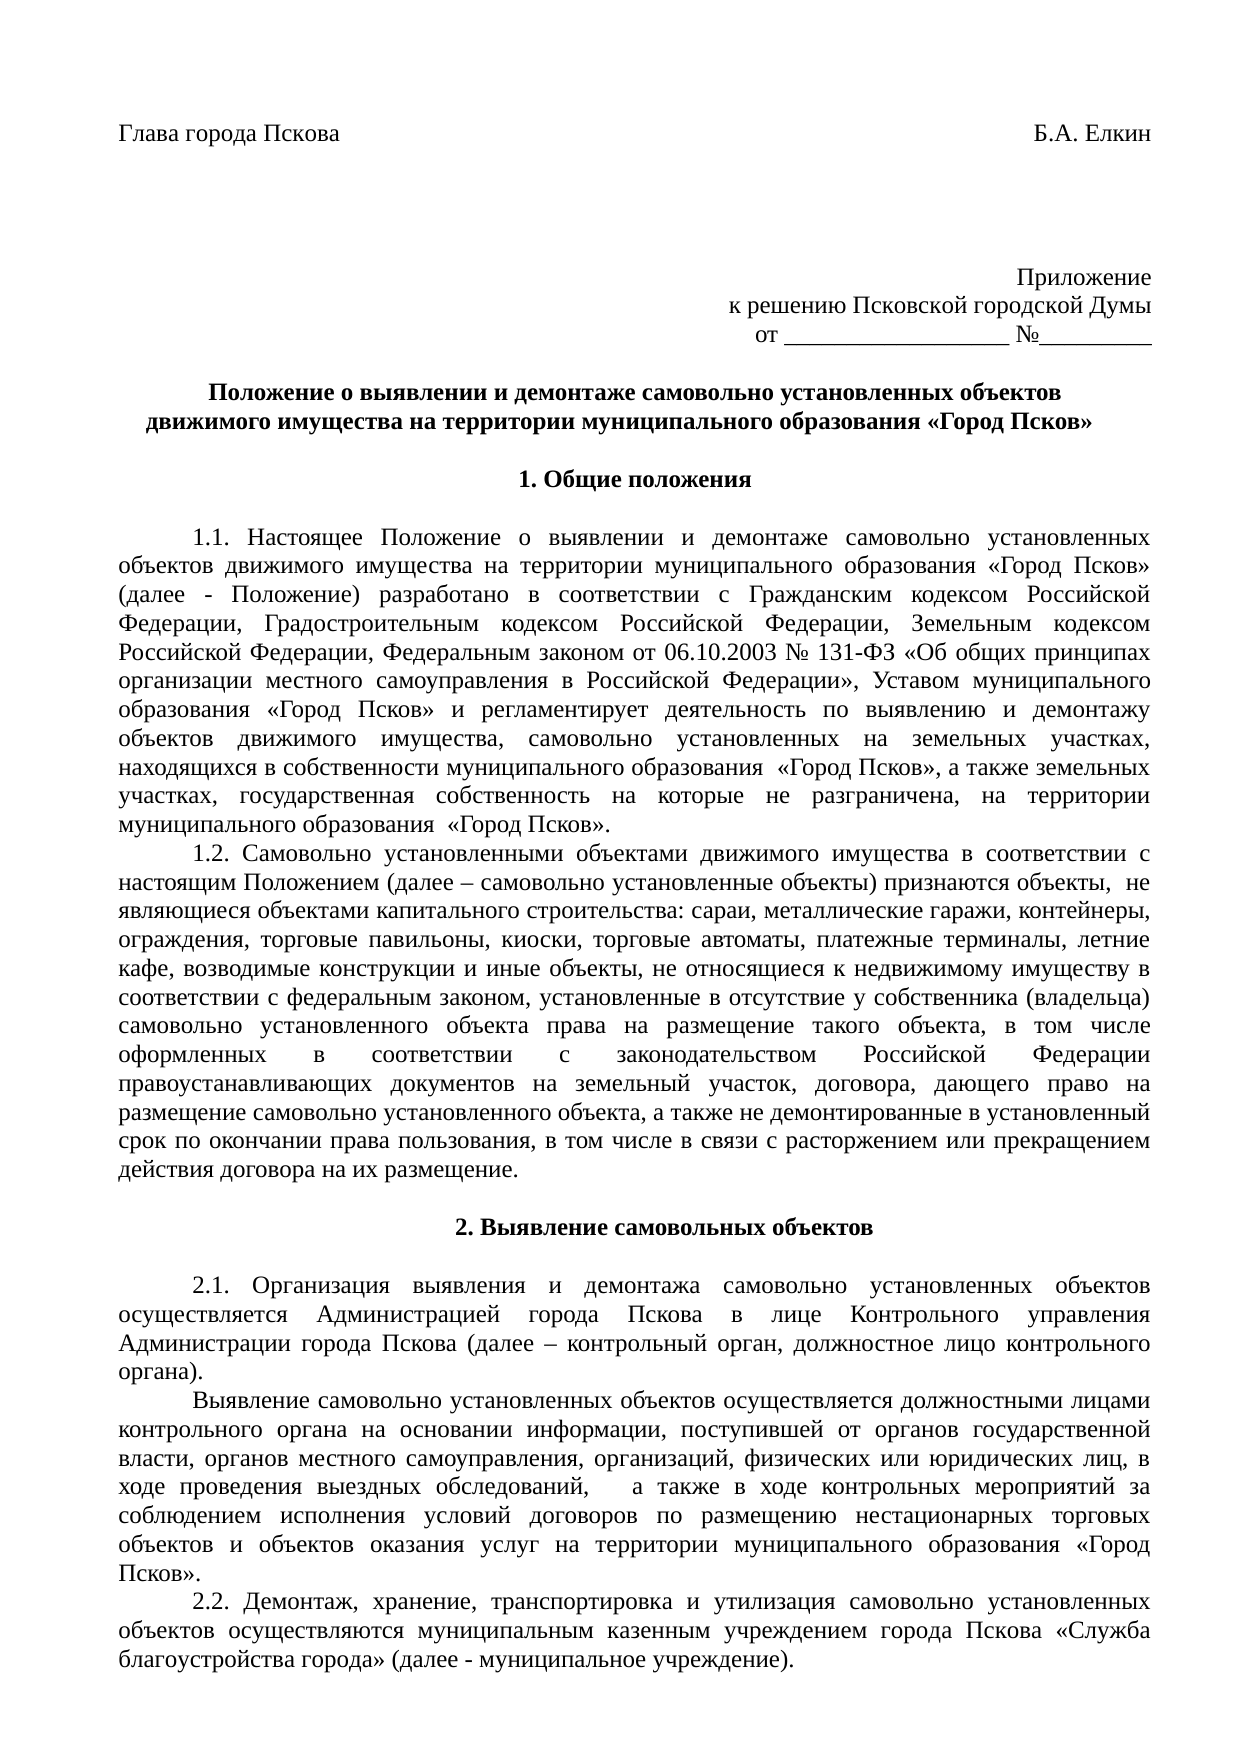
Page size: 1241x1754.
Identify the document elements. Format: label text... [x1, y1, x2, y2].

text Выявление самовольно установленных объектов осуществляется должностными лицами контрольного органа на основании информации, поступившей от органов государственной власти, органов местного самоуправления, организаций, физических или юридических лиц, в ходе проведения выездных обследований, а также в ходе контрольных мероприятий за соблюдением исполнения условий договоров по размещению нестационарных торговых объектов и объектов оказания услуг на территории муниципального образования «Город Псков». [118, 1385, 1152, 1586]
text 1. Общие положения [118, 464, 1152, 493]
text 1.1. Настоящее Положение о выявлении и демонтаже самовольно установленных объектов движимого имущества на территории муниципального образования «Город Псков» (далее - Положение) разработано в соответствии с Гражданским кодексом Российской Федерации, Градостроительным кодексом Российской Федерации, Земельным кодексом Российской Федерации, Федеральным законом от 06.10.2003 № 131-ФЗ «Об общих принципах организации местного самоуправления в Российской Федерации», Уставом муниципального образования «Город Псков» и регламентирует деятельность по выявлению и демонтажу объектов движимого имущества, самовольно установленных на земельных участках, находящихся в собственности муниципального образования «Город Псков», а также земельных участках, государственная собственность на которые не разграничена, на территории муниципального образования «Город Псков». [118, 522, 1152, 838]
text от __________________ №_________ [118, 319, 1152, 348]
text Глава города Пскова Б.А. Елкин [118, 118, 1152, 147]
text 2.1. Организация выявления и демонтажа самовольно установленных объектов осуществляется Администрацией города Пскова в лице Контрольного управления Администрации города Пскова (далее – контрольный орган, должностное лицо контрольного органа). [118, 1270, 1152, 1385]
text к решению Псковской городской Думы [118, 291, 1152, 319]
text Положение о выявлении и демонтаже самовольно установленных объектов движимого имущества на территории муниципального образования «Город Псков» [118, 377, 1152, 435]
text 1.2. Самовольно установленными объектами движимого имущества в соответствии с настоящим Положением (далее – самовольно установленные объекты) признаются объекты, не являющиеся объектами капитального строительства: сараи, металлические гаражи, контейнеры, ограждения, торговые павильоны, киоски, торговые автоматы, платежные терминалы, летние кафе, возводимые конструкции и иные объекты, не относящиеся к недвижимому имуществу в соответствии с федеральным законом, установленные в отсутствие у собственника (владельца) самовольно установленного объекта права на размещение такого объекта, в том числе оформленных в соответствии с законодательством Российской Федерации правоустанавливающих документов на земельный участок, договора, дающего право на размещение самовольно установленного объекта, а также не демонтированные в установленный срок по окончании права пользования, в том числе в связи с расторжением или прекращением действия договора на их размещение. [118, 838, 1152, 1183]
text 2.2. Демонтаж, хранение, транспортировка и утилизация самовольно установленных объектов осуществляются муниципальным казенным учреждением города Пскова «Служба благоустройства города» (далее - муниципальное учреждение). [118, 1586, 1152, 1673]
text 2. Выявление самовольных объектов [118, 1212, 1152, 1241]
text Приложение [118, 262, 1152, 291]
